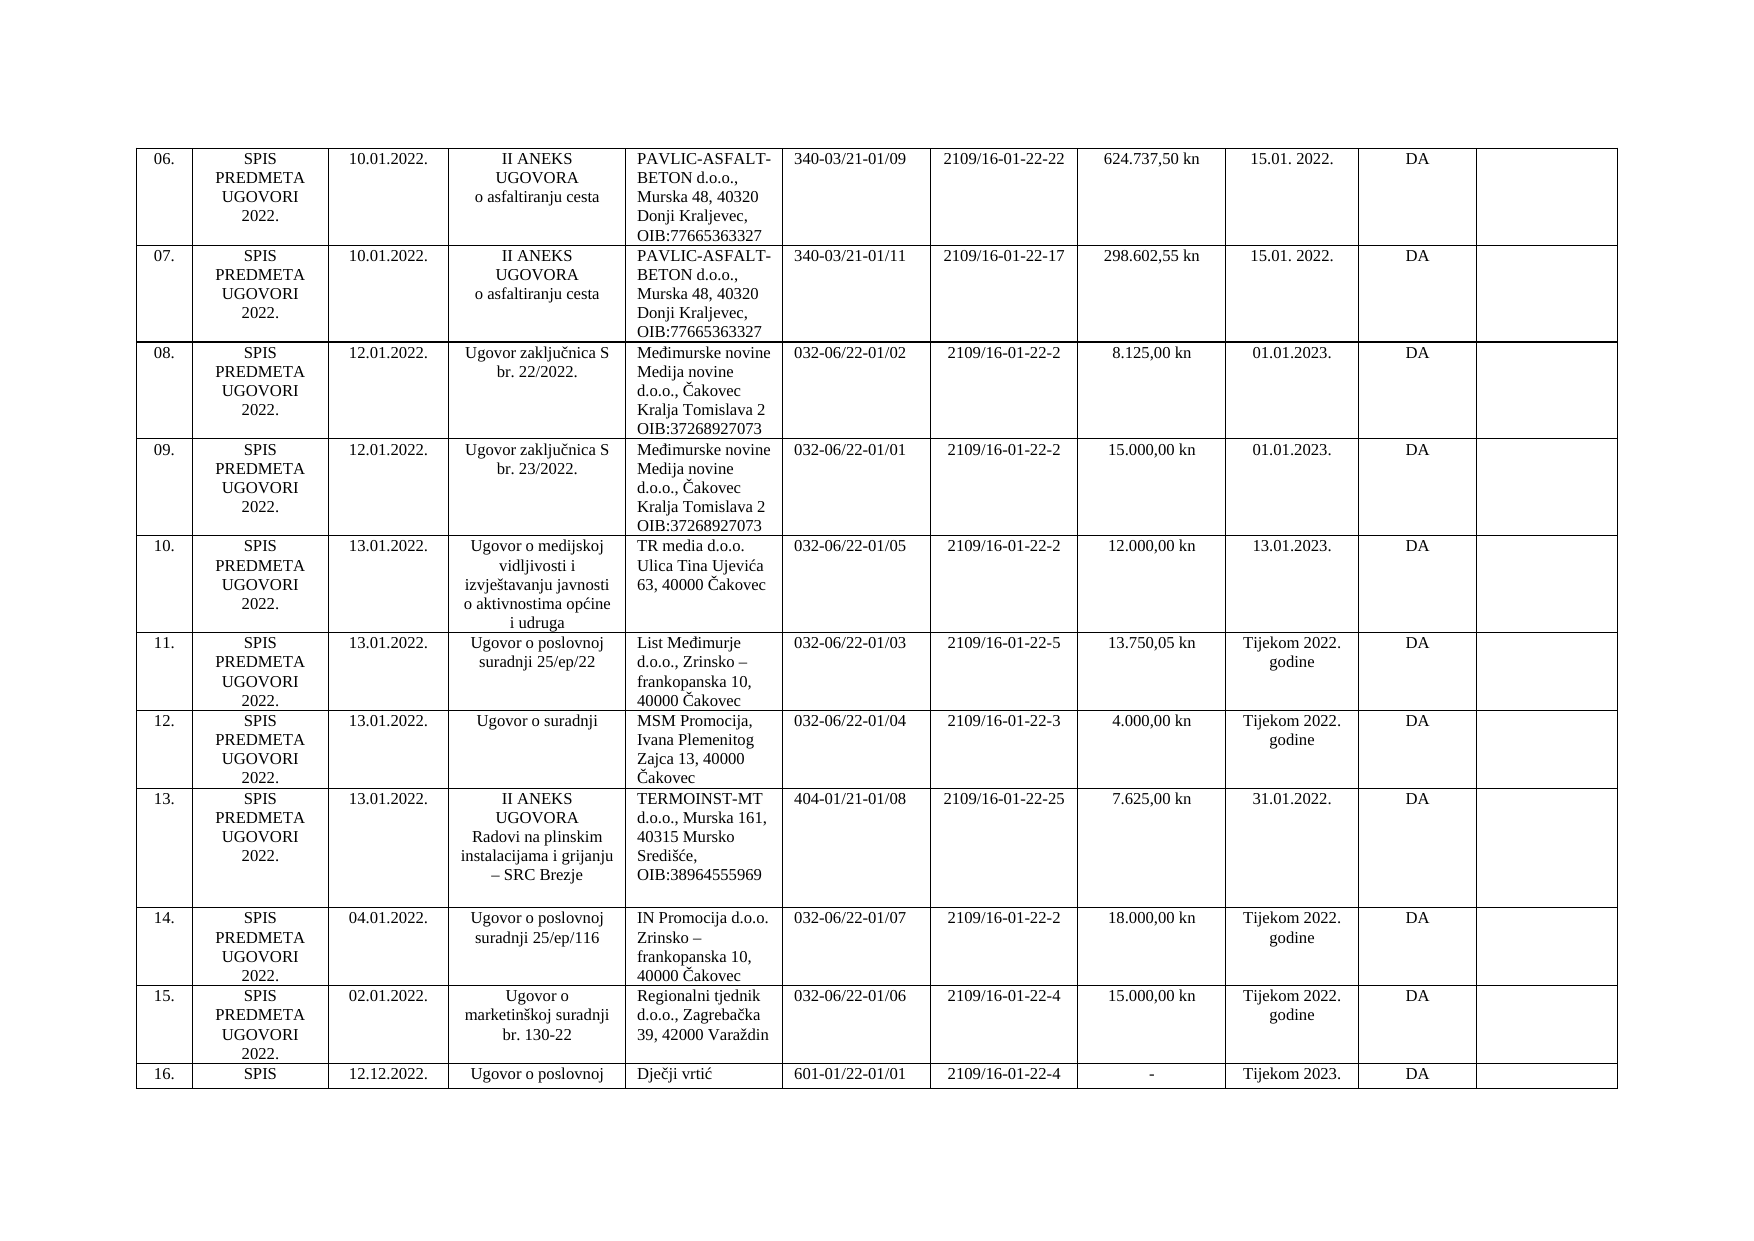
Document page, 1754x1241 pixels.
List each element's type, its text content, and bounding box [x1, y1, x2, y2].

table_cell 2109/16-01-22-2 [931, 536, 1077, 632]
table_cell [449, 1064, 625, 1088]
table_cell 02.01.2022. [329, 986, 448, 1063]
table_cell 2109/16-01-22-17 [931, 246, 1077, 341]
table_cell 8.125,00 kn [1078, 343, 1225, 438]
table_cell 13.01.2022. [329, 789, 448, 907]
table_cell 04.01.2022. [329, 908, 448, 985]
table_cell 032-06/22-01/05 [783, 536, 930, 632]
table_cell 032-06/22-01/02 [783, 343, 930, 438]
table_cell 01.01.2023. [1226, 343, 1358, 438]
table_cell [1477, 986, 1617, 1063]
table_cell 31.01.2022. [1226, 789, 1358, 907]
table_cell [1477, 633, 1617, 710]
table_cell 11. [137, 633, 192, 710]
table_cell 15.000,00 kn [1078, 439, 1225, 535]
table_cell DA [1359, 711, 1476, 787]
table_cell 2109/16-01-22-2 [931, 343, 1077, 438]
table_cell [1477, 439, 1617, 535]
table_cell DA [1359, 246, 1476, 341]
table_cell [1477, 1064, 1617, 1088]
table_cell Ugovor zaključnica S br. 22/2022. [449, 343, 625, 438]
table_cell SPIS PREDMETA UGOVORI 2022. [193, 908, 328, 985]
table_cell 18.000,00 kn [1078, 908, 1225, 985]
table_cell 2109/16-01-22-4 [931, 1064, 1077, 1088]
table_cell [1477, 789, 1617, 907]
table_cell 4.000,00 kn [1078, 711, 1225, 787]
table_cell 2109/16-01-22-22 [931, 149, 1077, 244]
table_cell PAVLIC-ASFALT-BETON d.o.o., Murska 48, 40320 Donji Kraljevec, OIB:77665363327 [626, 246, 782, 341]
table_cell 15.01. 2022. [1226, 246, 1358, 341]
table_cell 10. [137, 536, 192, 632]
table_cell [193, 1064, 328, 1088]
table_cell 09. [137, 439, 192, 535]
table_cell 2109/16-01-22-2 [931, 908, 1077, 985]
table_cell SPIS PREDMETA UGOVORI 2022. [193, 536, 328, 632]
table_cell SPIS PREDMETA UGOVORI 2022. [193, 439, 328, 535]
table_cell Tijekom 2022. godine [1226, 908, 1358, 985]
table_cell Ugovor o marketinškoj suradnji br. 130-22 [449, 986, 625, 1063]
table_cell Ugovor zaključnica S br. 23/2022. [449, 439, 625, 535]
table_cell [1477, 149, 1617, 244]
table_cell 340-03/21-01/09 [783, 149, 930, 244]
table_cell 07. [137, 246, 192, 341]
table_cell 298.602,55 kn [1078, 246, 1225, 341]
table_cell 12.000,00 kn [1078, 536, 1225, 632]
table_cell 2109/16-01-22-3 [931, 711, 1077, 787]
table_cell 10.01.2022. [329, 246, 448, 341]
table_cell 10.01.2022. [329, 149, 448, 244]
table_cell SPIS PREDMETA UGOVORI 2022. [193, 246, 328, 341]
table_cell DA [1359, 439, 1476, 535]
table_cell SPIS PREDMETA UGOVORI 2022. [193, 986, 328, 1063]
table_cell Tijekom 2022. godine [1226, 711, 1358, 787]
table_cell II ANEKS UGOVORA o asfaltiranju cesta [449, 246, 625, 341]
table_cell 15.000,00 kn [1078, 986, 1225, 1063]
table_cell II ANEKS UGOVORA o asfaltiranju cesta [449, 149, 625, 244]
table_cell PAVLIC-ASFALT-BETON d.o.o., Murska 48, 40320 Donji Kraljevec, OIB:77665363327 [626, 149, 782, 244]
table_cell 2109/16-01-22-25 [931, 789, 1077, 907]
table_cell 601-01/22-01/01 [783, 1064, 930, 1088]
table_cell Ugovor o medijskoj vidljivosti i izvještavanju javnosti o aktivnostima općine i udruga [449, 536, 625, 632]
table_cell [1477, 908, 1617, 985]
table_cell [1477, 343, 1617, 438]
table_cell Ugovor o poslovnoj suradnji 25/ep/22 [449, 633, 625, 710]
table_cell 032-06/22-01/04 [783, 711, 930, 787]
table_cell DA [1359, 149, 1476, 244]
table_cell [1477, 536, 1617, 632]
table_cell 2109/16-01-22-2 [931, 439, 1077, 535]
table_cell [193, 149, 328, 244]
table_cell 14. [137, 908, 192, 985]
table_cell 13.01.2022. [329, 536, 448, 632]
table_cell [626, 1064, 782, 1088]
table_cell 13.01.2023. [1226, 536, 1358, 632]
table_cell 01.01.2023. [1226, 439, 1358, 535]
table_cell 16. [137, 1064, 192, 1088]
table_cell Međimurske novine Medija novine d.o.o., Čakovec Kralja Tomislava 2 OIB:37268927073 [626, 439, 782, 535]
table_cell 06. [137, 149, 192, 244]
table_cell TR media d.o.o. Ulica Tina Ujevića 63, 40000 Čakovec [626, 536, 782, 632]
table_cell 12. [137, 711, 192, 787]
table_cell TERMOINST-MT d.o.o., Murska 161, 40315 Mursko Središće, OIB:38964555969 [626, 789, 782, 907]
table_cell Tijekom 2022. godine [1226, 986, 1358, 1063]
table_cell Regionalni tjednik d.o.o., Zagrebačka 39, 42000 Varaždin [626, 986, 782, 1063]
table_cell 7.625,00 kn [1078, 789, 1225, 907]
table_cell 404-01/21-01/08 [783, 789, 930, 907]
table_cell MSM Promocija, Ivana Plemenitog Zajca 13, 40000 Čakovec [626, 711, 782, 787]
table_cell SPIS PREDMETA UGOVORI 2022. [193, 711, 328, 787]
table_cell DA [1359, 908, 1476, 985]
table_cell Međimurske novine Medija novine d.o.o., Čakovec Kralja Tomislava 2 OIB:37268927073 [626, 343, 782, 438]
table_cell Ugovor o poslovnoj suradnji 25/ep/116 [449, 908, 625, 985]
table_cell SPIS PREDMETA UGOVORI 2022. [193, 343, 328, 438]
table_cell 15.01. 2022. [1226, 149, 1358, 244]
table_cell List Međimurje d.o.o., Zrinsko – frankopanska 10, 40000 Čakovec [626, 633, 782, 710]
table_cell 13.01.2022. [329, 711, 448, 787]
table_cell 13.01.2022. [329, 633, 448, 710]
table_cell DA [1359, 633, 1476, 710]
table_cell 032-06/22-01/07 [783, 908, 930, 985]
table_cell 12.01.2022. [329, 343, 448, 438]
table_cell DA [1359, 1064, 1476, 1088]
table_cell DA [1359, 536, 1476, 632]
table_cell DA [1359, 343, 1476, 438]
table_cell - [1078, 1064, 1225, 1088]
table_cell SPIS PREDMETA UGOVORI 2022. [193, 633, 328, 710]
table_cell 032-06/22-01/01 [783, 439, 930, 535]
table_cell Ugovor o suradnji [449, 711, 625, 787]
table_cell 032-06/22-01/06 [783, 986, 930, 1063]
table_cell DA [1359, 986, 1476, 1063]
table_cell 13.750,05 kn [1078, 633, 1225, 710]
table_cell 15. [137, 986, 192, 1063]
table_cell 2109/16-01-22-5 [931, 633, 1077, 710]
table_cell IN Promocija d.o.o. Zrinsko – frankopanska 10, 40000 Čakovec [626, 908, 782, 985]
table_cell 12.12.2022. [329, 1064, 448, 1088]
table_cell [1477, 711, 1617, 787]
table_cell 13. [137, 789, 192, 907]
table_cell 12.01.2022. [329, 439, 448, 535]
table_cell 624.737,50 kn [1078, 149, 1225, 244]
table_cell Tijekom 2022. godine [1226, 633, 1358, 710]
table_cell 2109/16-01-22-4 [931, 986, 1077, 1063]
table_cell [1477, 246, 1617, 341]
table_cell II ANEKS UGOVORA Radovi na plinskim instalacijama i grijanju – SRC Brezje [449, 789, 625, 907]
table_cell 032-06/22-01/03 [783, 633, 930, 710]
table_cell 08. [137, 343, 192, 438]
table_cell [1226, 1064, 1358, 1088]
table_cell SPIS PREDMETA UGOVORI 2022. [193, 789, 328, 907]
table_cell DA [1359, 789, 1476, 907]
table_cell 340-03/21-01/11 [783, 246, 930, 341]
